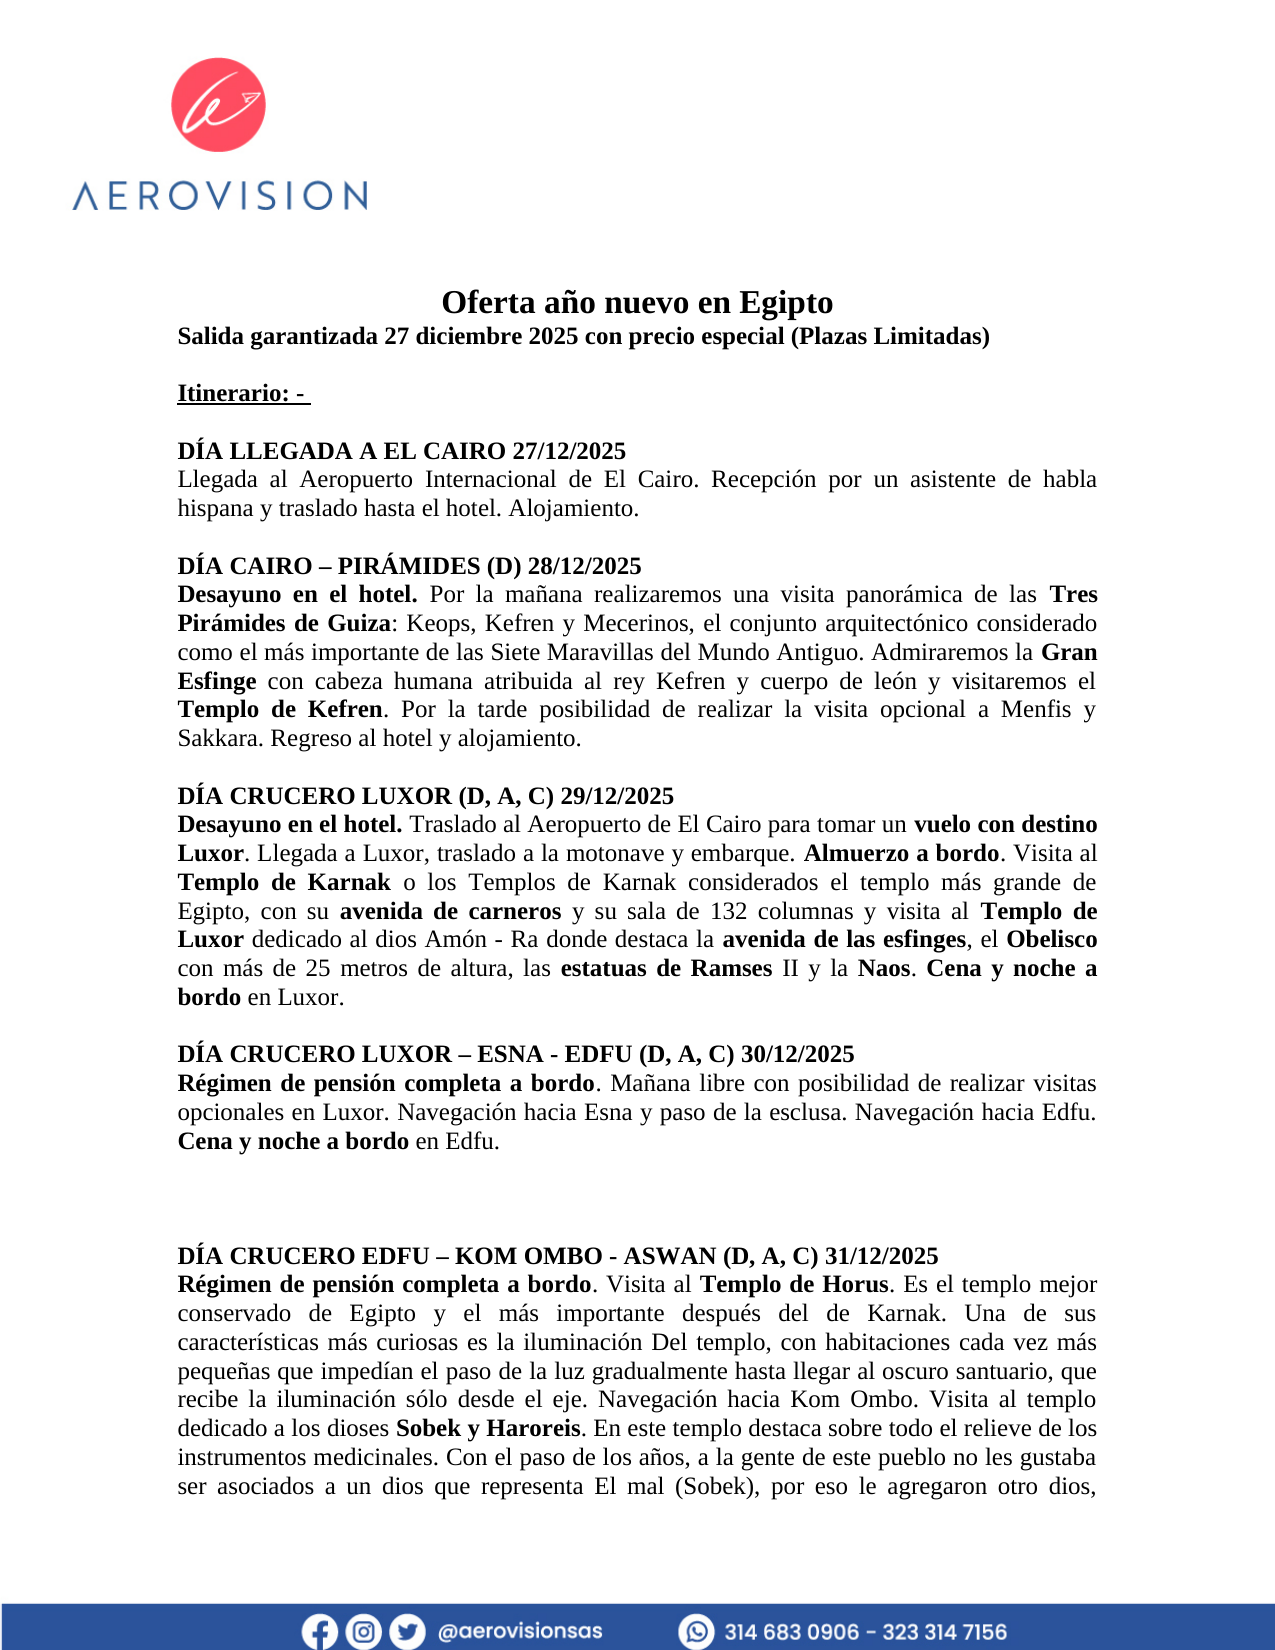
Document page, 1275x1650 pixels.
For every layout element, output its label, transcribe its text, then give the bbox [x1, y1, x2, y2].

text DÍA CAIRO – PIRÁMIDES (D) 28/12/2025 [177, 551, 1098, 579]
text DÍA CRUCERO LUXOR – ESNA - EDFU (D, A, C) 30/12/2025 [177, 1039, 1098, 1068]
text Desayuno en el hotel. Traslado al Aeropuerto de El Cairo para tomar un vuelo con destino Luxor. Llegada a Luxor, traslado a la motonave y embarque. Almuerzo a bordo. Visita al Templo de Karnak o los Templos de Karnak considerados el templo más grande de Egipto, con su avenida de carneros y su sala de 132 columnas y visita al Templo de Luxor dedicado al dios Amón - Ra donde destaca la avenida de las esfinges, el Obelisco con más de 25 metros de altura, las estatuas de Ramses II y la Naos. Cena y noche a bordo en Luxor. [177, 809, 1098, 1011]
picture [0, 0, 1275, 1650]
text Salida garantizada 27 diciembre 2025 con precio especial (Plazas Limitadas) [177, 321, 1098, 349]
text Desayuno en el hotel. Por la mañana realizaremos una visita panorámica de las Tres Pirámides de Guiza: Keops, Kefren y Mecerinos, el conjunto arquitectónico considerado como el más importante de las Siete Maravillas del Mundo Antiguo. Admiraremos la Gran Esfinge con cabeza humana atribuida al rey Kefren y cuerpo de león y visitaremos el Templo de Kefren. Por la tarde posibilidad de realizar la visita opcional a Menfis y Sakkara. Regreso al hotel y alojamiento. [177, 579, 1098, 752]
text DÍA CRUCERO LUXOR (D, A, C) 29/12/2025 [177, 781, 1098, 809]
text DÍA CRUCERO EDFU – KOM OMBO - ASWAN (D, A, C) 31/12/2025 [177, 1241, 1098, 1269]
text Llegada al Aeropuerto Internacional de El Cairo. Recepción por un asistente de habla hispana y traslado hasta el hotel. Alojamiento. [177, 464, 1098, 522]
text Oferta año nuevo en Egipto [177, 282, 1098, 321]
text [177, 1269, 1098, 1499]
text Itinerario: - [177, 378, 1098, 407]
text DÍA LLEGADA A EL CAIRO 27/12/2025 [177, 436, 1098, 464]
text Régimen de pensión completa a bordo. Mañana libre con posibilidad de realizar visitas opcionales en Luxor. Navegación hacia Esna y paso de la esclusa. Navegación hacia Edfu. Cena y noche a bordo en Edfu. [177, 1068, 1098, 1154]
